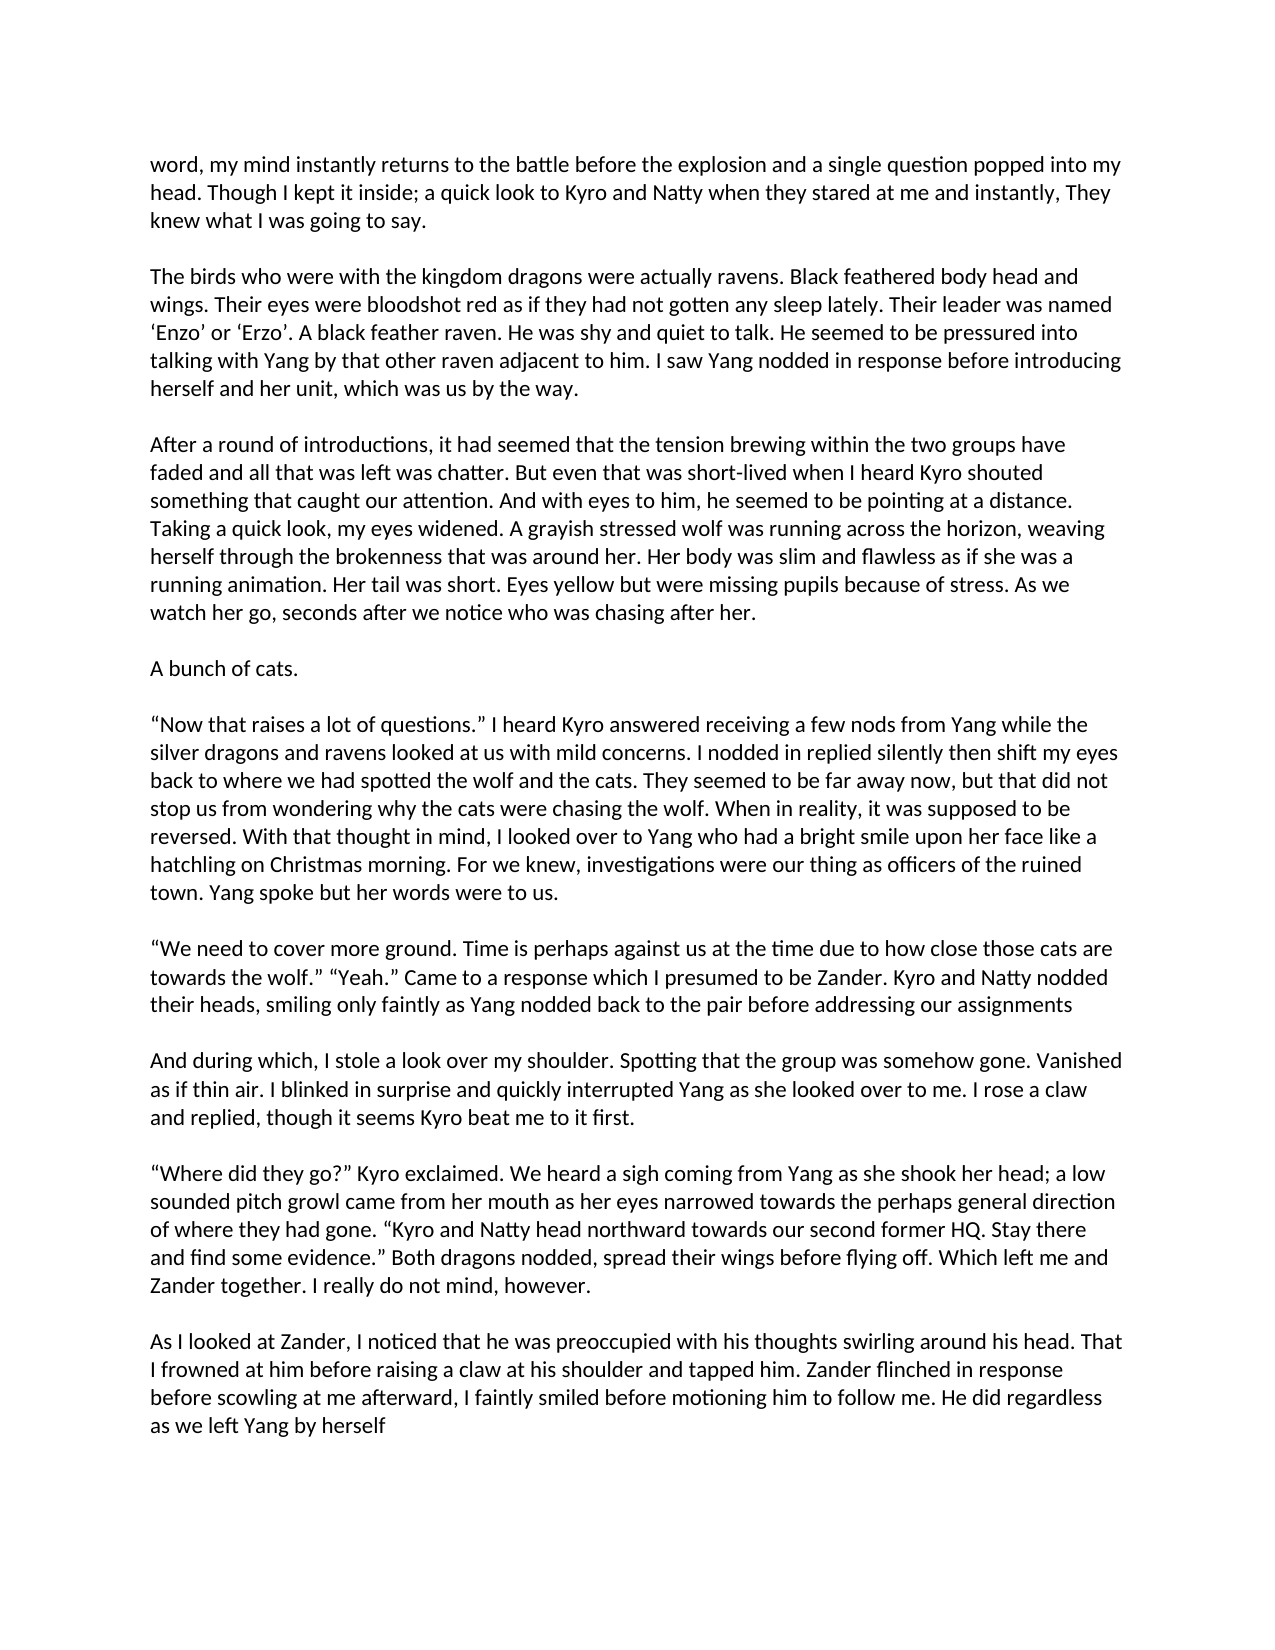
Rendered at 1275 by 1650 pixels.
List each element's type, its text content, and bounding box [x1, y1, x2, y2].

text A bunch of cats. [150, 654, 1125, 682]
text As I looked at Zander, I noticed that he was preoccupied with his thoughts swirling around his head. That I frowned at him before raising a claw at his shoulder and tapped him. Zander flinched in response before scowling at me afterward, I faintly smiled before motioning him to follow me. He did regardless as we left Yang by herself [150, 1327, 1125, 1439]
text And during which, I stole a look over my shoulder. Spotting that the group was somehow gone. Vanished as if thin air. I blinked in surprise and quickly interrupted Yang as she looked over to me. I rose a claw and replied, though it seems Kyro beat me to it first. [150, 1047, 1125, 1131]
text The birds who were with the kingdom dragons were actually ravens. Black feathered body head and wings. Their eyes were bloodshot red as if they had not gotten any sleep lately. Their leader was named ‘Enzo’ or ‘Erzo’. A black feather raven. He was shy and quiet to talk. He seemed to be pressured into talking with Yang by that other raven adjacent to him. I saw Yang nodded in response before introducing herself and her unit, which was us by the way. [150, 262, 1125, 402]
text After a round of introductions, it had seemed that the tension brewing within the two groups have faded and all that was left was chatter. But even that was short-lived when I heard Kyro shouted something that caught our attention. And with eyes to him, he seemed to be pointing at a distance. Taking a quick look, my eyes widened. A grayish stressed wolf was running across the horizon, weaving herself through the brokenness that was around her. Her body was slim and flawless as if she was a running animation. Her tail was short. Eyes yellow but were missing pupils because of stress. As we watch her go, seconds after we notice who was chasing after her. [150, 430, 1125, 626]
text “Now that raises a lot of questions.” I heard Kyro answered receiving a few nods from Yang while the silver dragons and ravens looked at us with mild concerns. I nodded in replied silently then shift my eyes back to where we had spotted the wolf and the cats. They seemed to be far away now, but that did not stop us from wondering why the cats were chasing the wolf. When in reality, it was supposed to be reversed. With that thought in mind, I looked over to Yang who had a bright smile upon her face like a hatchling on Christmas morning. For we knew, investigations were our thing as officers of the ruined town. Yang spoke but her words were to us. [150, 710, 1125, 907]
text “We need to cover more ground. Time is perhaps against us at the time due to how close those cats are towards the wolf.” “Yeah.” Came to a response which I presumed to be Zander. Kyro and Natty nodded their heads, smiling only faintly as Yang nodded back to the pair before addressing our assignments [150, 934, 1125, 1019]
text “Where did they go?” Kyro exclaimed. We heard a sigh coming from Yang as she shook her head; a low sounded pitch growl came from her mouth as her eyes narrowed towards the perhaps general direction of where they had gone. “Kyro and Natty head northward towards our second former HQ. Stay there and find some evidence.” Both dragons nodded, spread their wings before flying off. Which left me and Zander together. I really do not mind, however. [150, 1159, 1125, 1299]
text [150, 150, 1125, 234]
